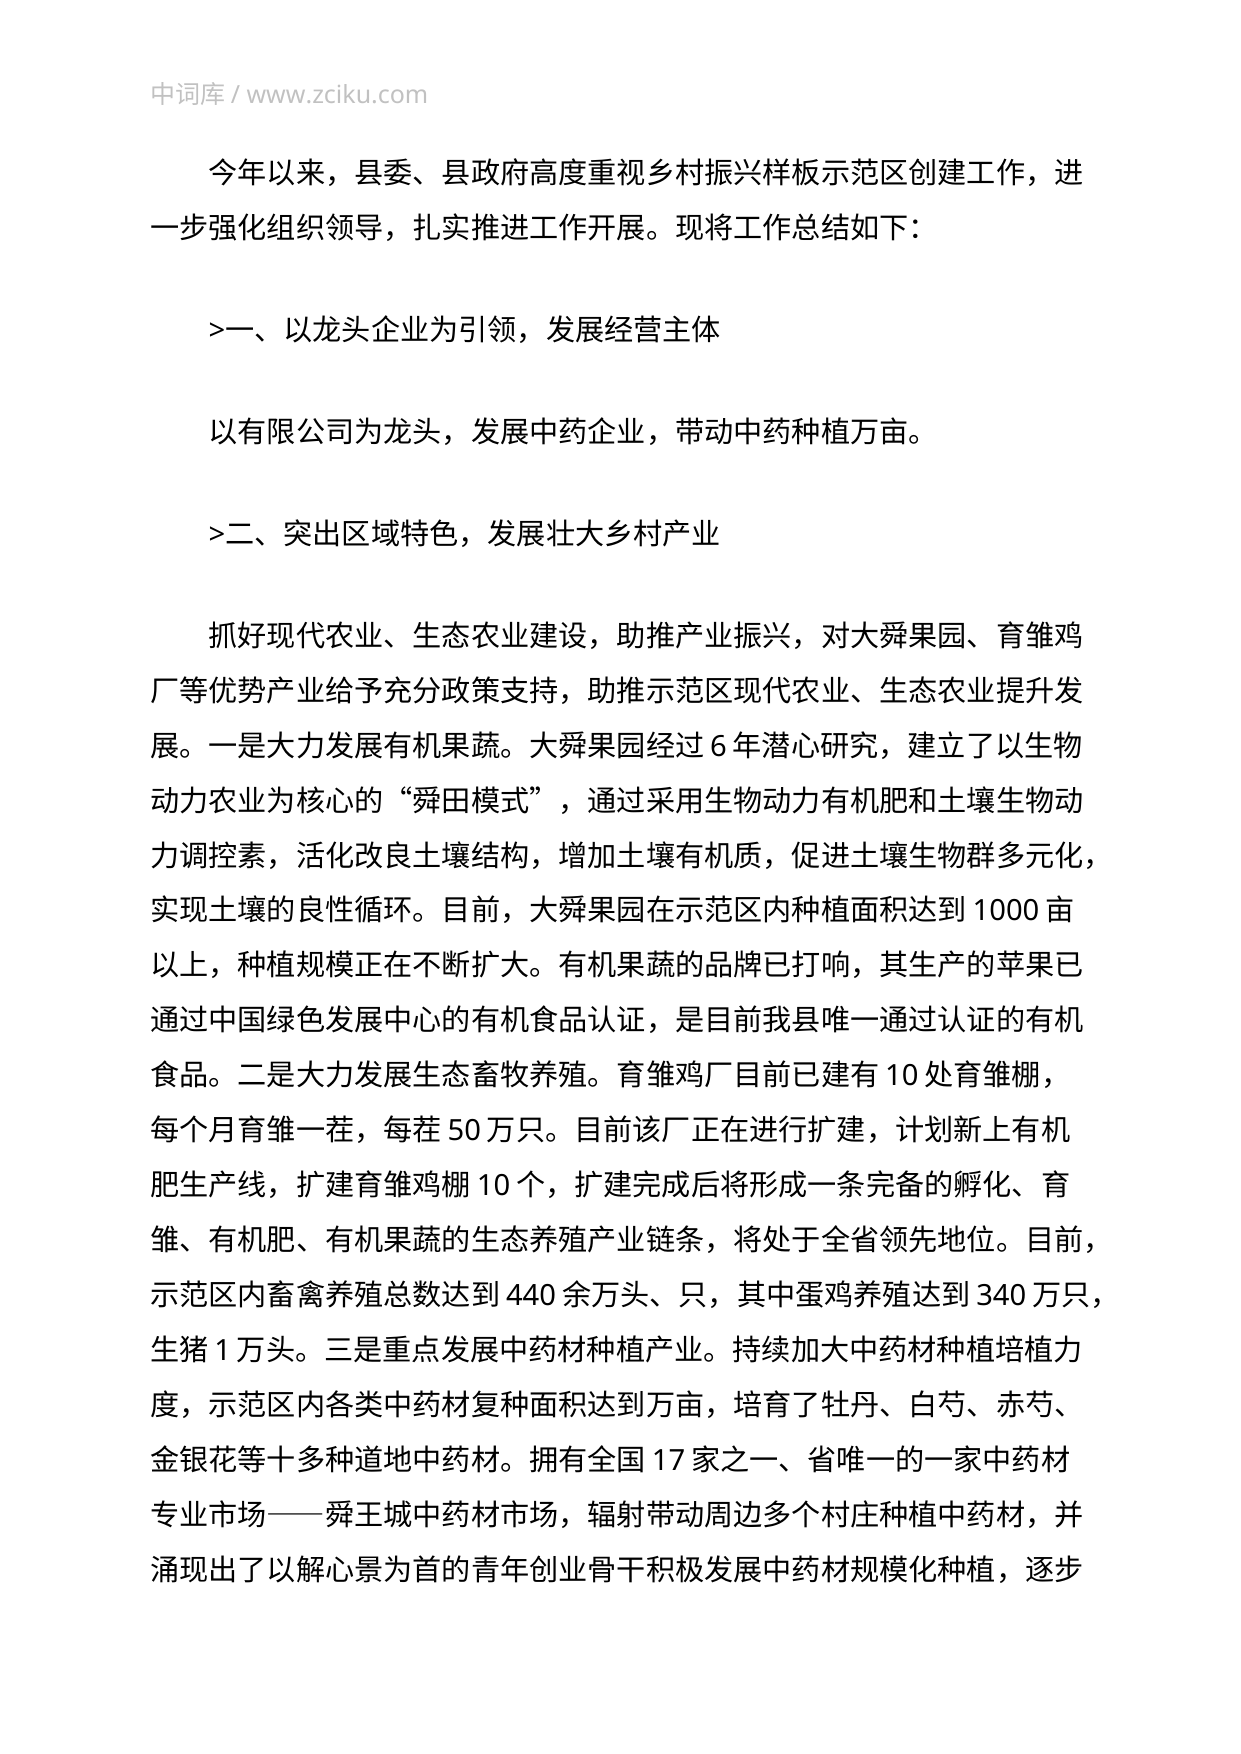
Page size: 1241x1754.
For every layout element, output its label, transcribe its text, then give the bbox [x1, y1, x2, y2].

text >一、以龙头企业为引领，发展经营主体 [150, 307, 1090, 349]
text 今年以来，县委、县政府高度重视乡村振兴样板示范区创建工作，进一步强化组织领导，扎实推进工作开展。现将工作总结如下： [150, 150, 1090, 247]
text 以有限公司为龙头，发展中药企业，带动中药种植万亩。 [150, 409, 1090, 451]
text >二、突出区域特色，发展壮大乡村产业 [150, 510, 1090, 553]
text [150, 612, 1090, 1589]
